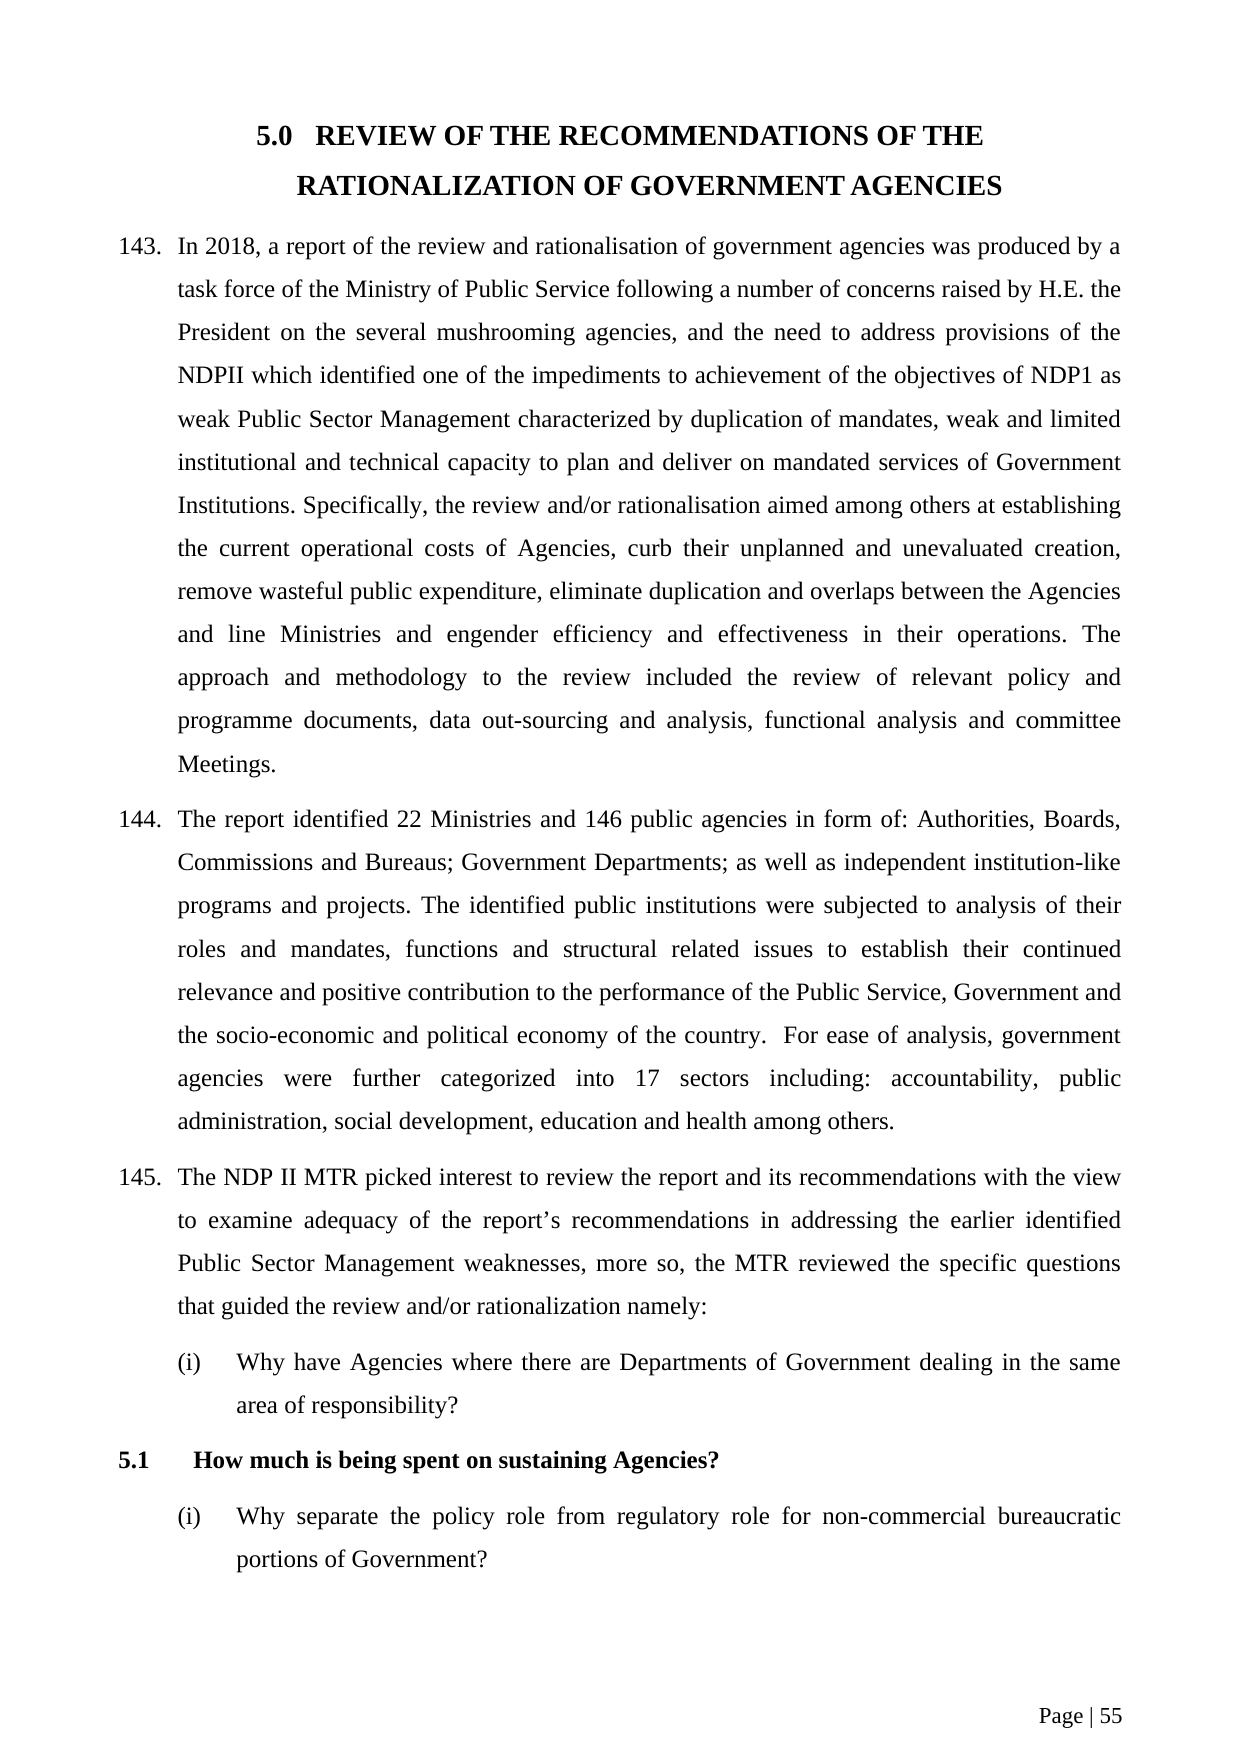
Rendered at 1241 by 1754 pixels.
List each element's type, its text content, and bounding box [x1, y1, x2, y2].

list Why separate the policy role from regulatory role for non-commercial bureaucratic portions of Government? [177, 1501, 1122, 1573]
subtitle How much is being spent on sustaining Agencies? [118, 1446, 1122, 1474]
list In 2018, a report of the review and rationalisation of government agencies was produced by a task force of the Ministry of Public Service following a number of concerns raised by H.E. the President on the several mushrooming agencies, and the need to address provisions of the NDPII which identified one of the impediments to achievement of the objectives of NDP1 as weak Public Sector Management characterized by duplication of mandates, weak and limited institutional and technical capacity to plan and deliver on mandated services of Government Institutions. Specifically, the review and/or rationalisation aimed among others at establishing the current operational costs of Agencies, curb their unplanned and unevaluated creation, remove wasteful public expenditure, eliminate duplication and overlaps between the Agencies and line Ministries and engender efficiency and effectiveness in their operations. The approach and methodology to the review included the review of relevant policy and programme documents, data out-sourcing and analysis, functional analysis and committee Meetings. [118, 231, 1122, 777]
list The NDP II MTR picked interest to review the report and its recommendations with the view to examine adequacy of the report’s recommendations in addressing the earlier identified Public Sector Management weaknesses, more so, the MTR reviewed the specific questions that guided the review and/or rationalization namely: [118, 1162, 1122, 1320]
list The report identified 22 Ministries and 146 public agencies in form of: Authorities, Boards, Commissions and Bureaus; Government Departments; as well as independent institution-like programs and projects. The identified public institutions were subjected to analysis of their roles and mandates, functions and structural related issues to establish their continued relevance and positive contribution to the performance of the Public Service, Government and the socio-economic and political economy of the country. For ease of analysis, government agencies were further categorized into 17 sectors including: accountability, public administration, social development, education and health among others. [118, 804, 1122, 1135]
subtitle REVIEW OF THE RECOMMENDATIONS OF THE RATIONALIZATION OF GOVERNMENT AGENCIES [118, 118, 1122, 202]
list Why have Agencies where there are Departments of Government dealing in the same area of responsibility? [177, 1347, 1122, 1419]
